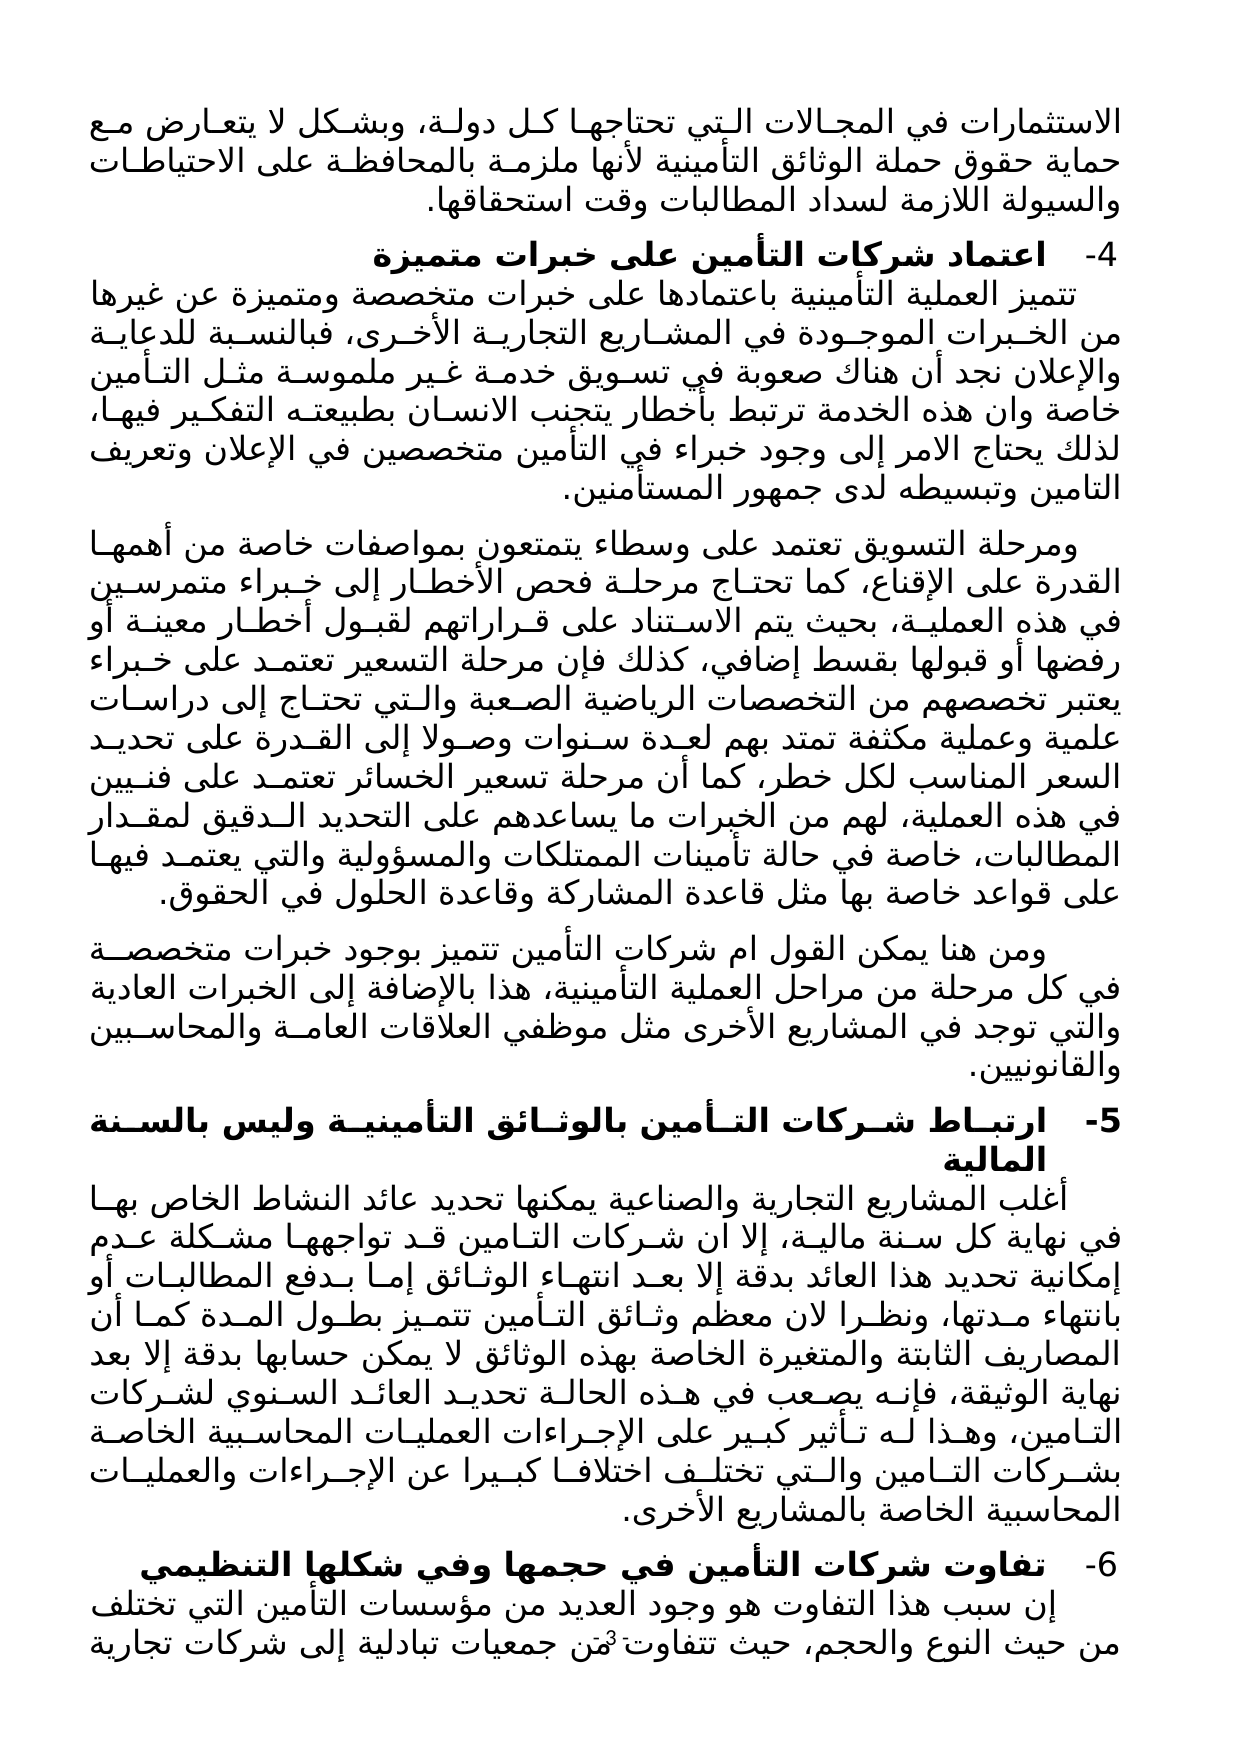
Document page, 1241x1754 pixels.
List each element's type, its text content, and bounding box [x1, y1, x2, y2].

list ارتباط شركات التأمين بالوثائق التأمينية وليس بالسنة المالية [89, 1101, 1084, 1179]
text ومرحلة التسويق تعتمد على وسطاء يتمتعون بمواصفات خاصة من أهمها القدرة على الإقناع، كما تحتاج مرحلة فحص الأخطار إلى خبراء متمرسين في هذه العملية، بحيث يتم الاستناد على قراراتهم لقبول أخطار معينة أو رفضها أو قبولها بقسط إضافي، كذلك فإن مرحلة التسعير تعتمد على خبراء يعتبر تخصصهم من التخصصات الرياضية الصعبة والتي تحتاج إلى دراسات علمية وعملية مكثفة تمتد بهم لعدة سنوات وصولا إلى القدرة على تحديد السعر المناسب لكل خطر، كما أن مرحلة تسعير الخسائر تعتمد على فنيين في هذه العملية، لهم من الخبرات ما يساعدهم على التحديد الدقيق لمقدار المطالبات، خاصة في حالة تأمينات الممتلكات والمسؤولية والتي يعتمد فيها على قواعد خاصة بها مثل قاعدة المشاركة وقاعدة الحلول في الحقوق. [89, 524, 1122, 913]
list تفاوت شركات التأمين في حجمها وفي شكلها التنظيمي [89, 1546, 1084, 1584]
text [89, 1584, 1122, 1662]
text تتميز العملية التأمينية باعتمادها على خبرات متخصصة ومتميزة عن غيرها من الخبرات الموجودة في المشاريع التجارية الأخرى، فبالنسبة للدعاية والإعلان نجد أن هناك صعوبة في تسويق خدمة غير ملموسة مثل التأمين خاصة وان هذه الخدمة ترتبط بأخطار يتجنب الانسان بطبيعته التفكير فيها، لذلك يحتاج الامر إلى وجود خبراء في التأمين متخصصين في الإعلان وتعريف التامين وتبسيطه لدى جمهور المستأمنين. [89, 274, 1122, 507]
text أغلب المشاريع التجارية والصناعية يمكنها تحديد عائد النشاط الخاص بها في نهاية كل سنة مالية، إلا ان شركات التامين قد تواجهها مشكلة عدم إمكانية تحديد هذا العائد بدقة إلا بعد انتهاء الوثائق إما بدفع المطالبات أو بانتهاء مدتها، ونظرا لان معظم وثائق التأمين تتميز بطول المدة كما أن المصاريف الثابتة والمتغيرة الخاصة بهذه الوثائق لا يمكن حسابها بدقة إلا بعد نهاية الوثيقة، فإنه يصعب في هذه الحالة تحديد العائد السنوي لشركات التامين، وهذا له تأثير كبير على الإجراءات العمليات المحاسبية الخاصة بشركات التامين والتي تختلف اختلافا كبيرا عن الإجراءات والعمليات المحاسبية الخاصة بالمشاريع الأخرى. [89, 1179, 1122, 1529]
text ومن هنا يمكن القول ام شركات التأمين تتميز بوجود خبرات متخصصة في كل مرحلة من مراحل العملية التأمينية، هذا بالإضافة إلى الخبرات العادية والتي توجد في المشاريع الأخرى مثل موظفي العلاقات العامة والمحاسبين والقانونيين. [89, 929, 1122, 1085]
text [89, 102, 1122, 219]
list اعتماد شركات التأمين على خبرات متميزة [89, 236, 1084, 274]
